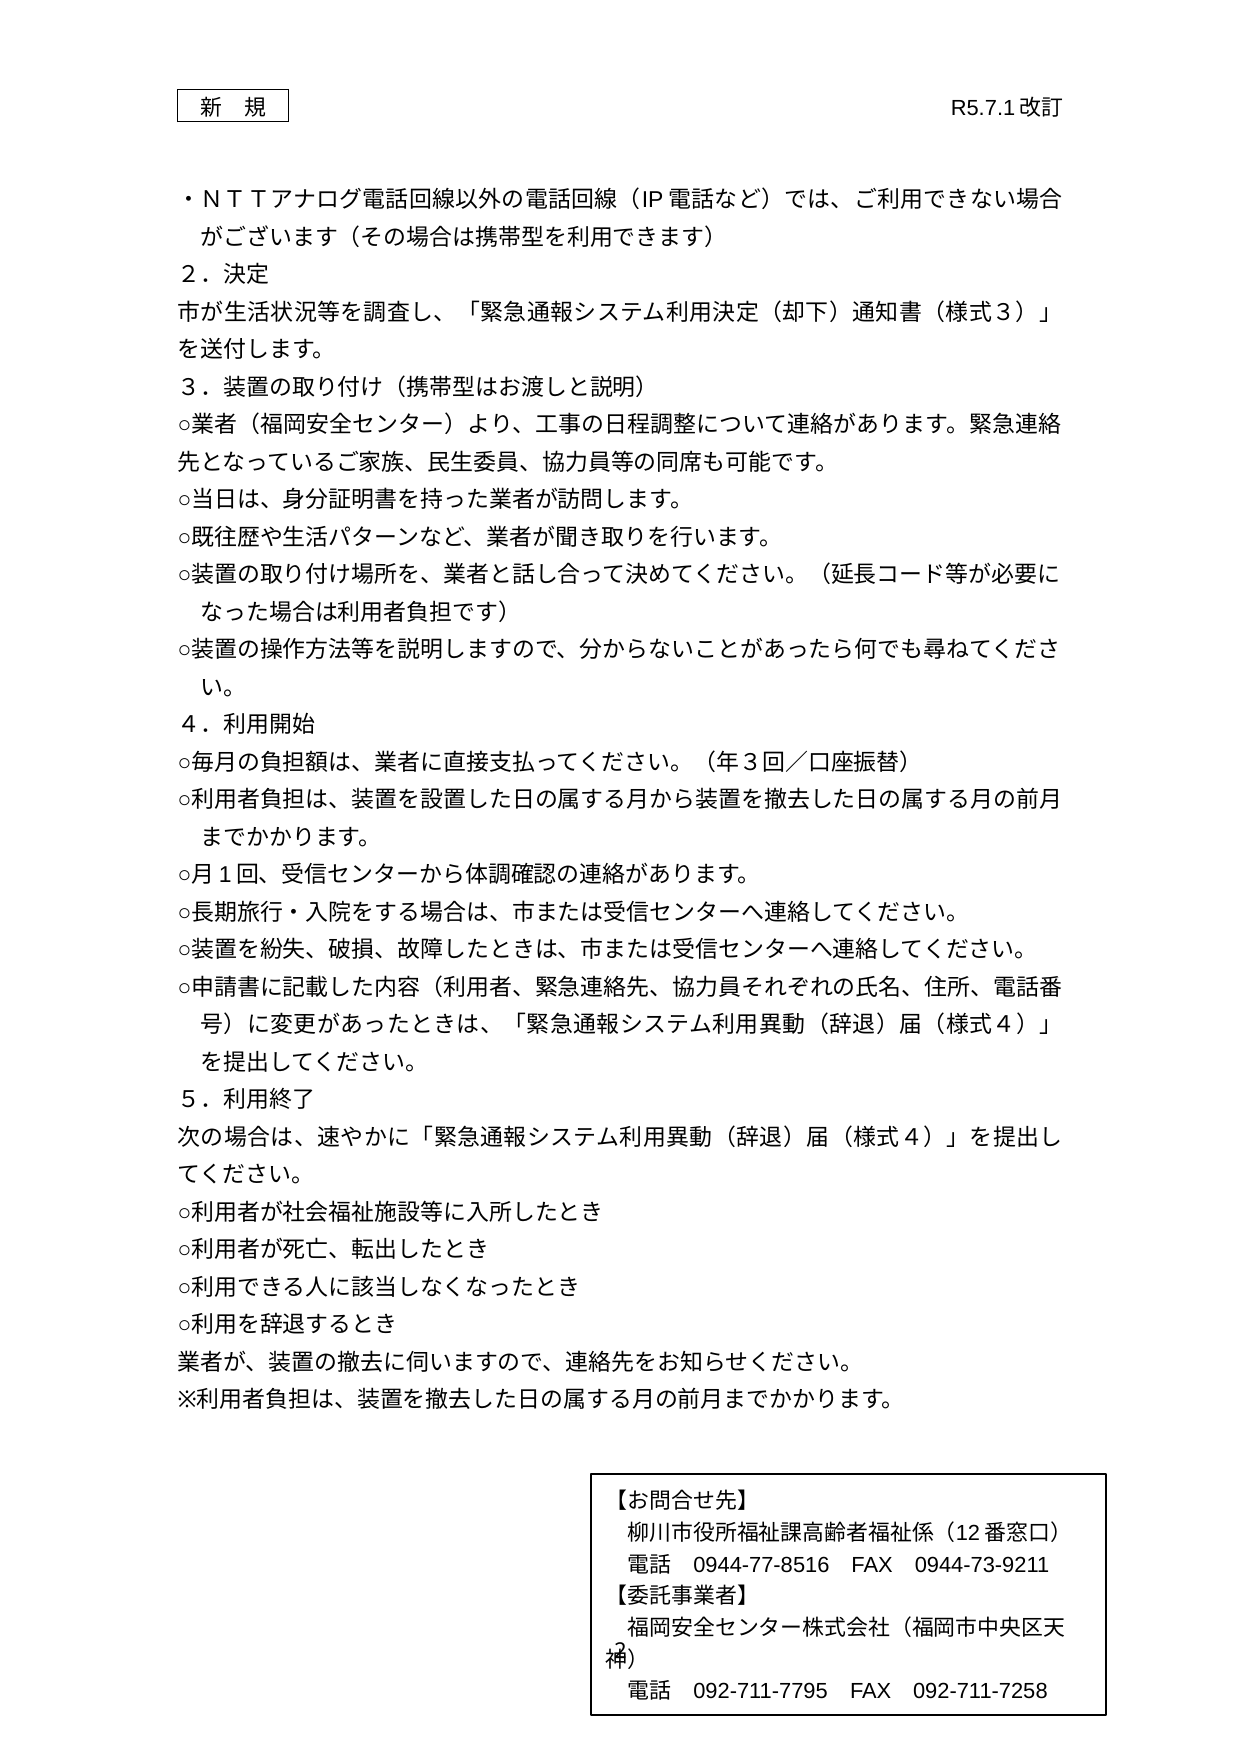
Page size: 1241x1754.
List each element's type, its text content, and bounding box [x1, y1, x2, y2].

text 次の場合は、速やかに「緊急通報システム利用異動（辞退）届（様式４）」を提出してください。 [177, 1117, 1063, 1192]
text ５．利用終了 [177, 1079, 1063, 1117]
text ○長期旅行・入院をする場合は、市または受信センターへ連絡してください。 [177, 892, 1063, 929]
text ○既往歴や生活パターンなど、業者が聞き取りを行います。 [177, 517, 1063, 554]
text ○利用者負担は、装置を設置した日の属する月から装置を撤去した日の属する月の前月までかかります。 [177, 779, 1063, 854]
text ○月1回、受信センターから体調確認の連絡があります。 [177, 854, 1063, 892]
text ○装置の取り付け場所を、業者と話し合って決めてください。（延長コード等が必要になった場合は利用者負担です） [177, 554, 1063, 629]
text 業者が、装置の撤去に伺いますので、連絡先をお知らせください。 [177, 1342, 1063, 1379]
text ○利用できる人に該当しなくなったとき [177, 1267, 1063, 1304]
text ○業者（福岡安全センター）より、工事の日程調整について連絡があります。緊急連絡先となっているご家族、民生委員、協力員等の同席も可能です。 [177, 404, 1063, 479]
text ２．決定 [177, 254, 1063, 292]
text ○毎月の負担額は、業者に直接支払ってください。（年３回／口座振替） [177, 742, 1063, 779]
text ・ＮＴＴアナログ電話回線以外の電話回線（IP電話など）では、ご利用できない場合がございます（その場合は携帯型を利用できます） [177, 179, 1063, 254]
text ○当日は、身分証明書を持った業者が訪問します。 [177, 479, 1063, 517]
text ○利用者が死亡、転出したとき [177, 1229, 1063, 1267]
text ○利用者が社会福祉施設等に入所したとき [177, 1192, 1063, 1229]
text ○装置の操作方法等を説明しますので、分からないことがあったら何でも尋ねてください。 [177, 629, 1063, 704]
text ○申請書に記載した内容（利用者、緊急連絡先、協力員それぞれの氏名、住所、電話番号）に変更があったときは、「緊急通報システム利用異動（辞退）届（様式４）」を提出してください。 [177, 967, 1063, 1079]
text ※利用者負担は、装置を撤去した日の属する月の前月までかかります。 [177, 1379, 1063, 1417]
text ３．装置の取り付け（携帯型はお渡しと説明） [177, 367, 1063, 404]
text ○装置を紛失、破損、故障したときは、市または受信センターへ連絡してください。 [177, 929, 1063, 967]
text ４．利用開始 [177, 704, 1063, 742]
text ○利用を辞退するとき [177, 1304, 1063, 1342]
text 市が生活状況等を調査し、「緊急通報システム利用決定（却下）通知書（様式３）」を送付します。 [177, 292, 1063, 367]
